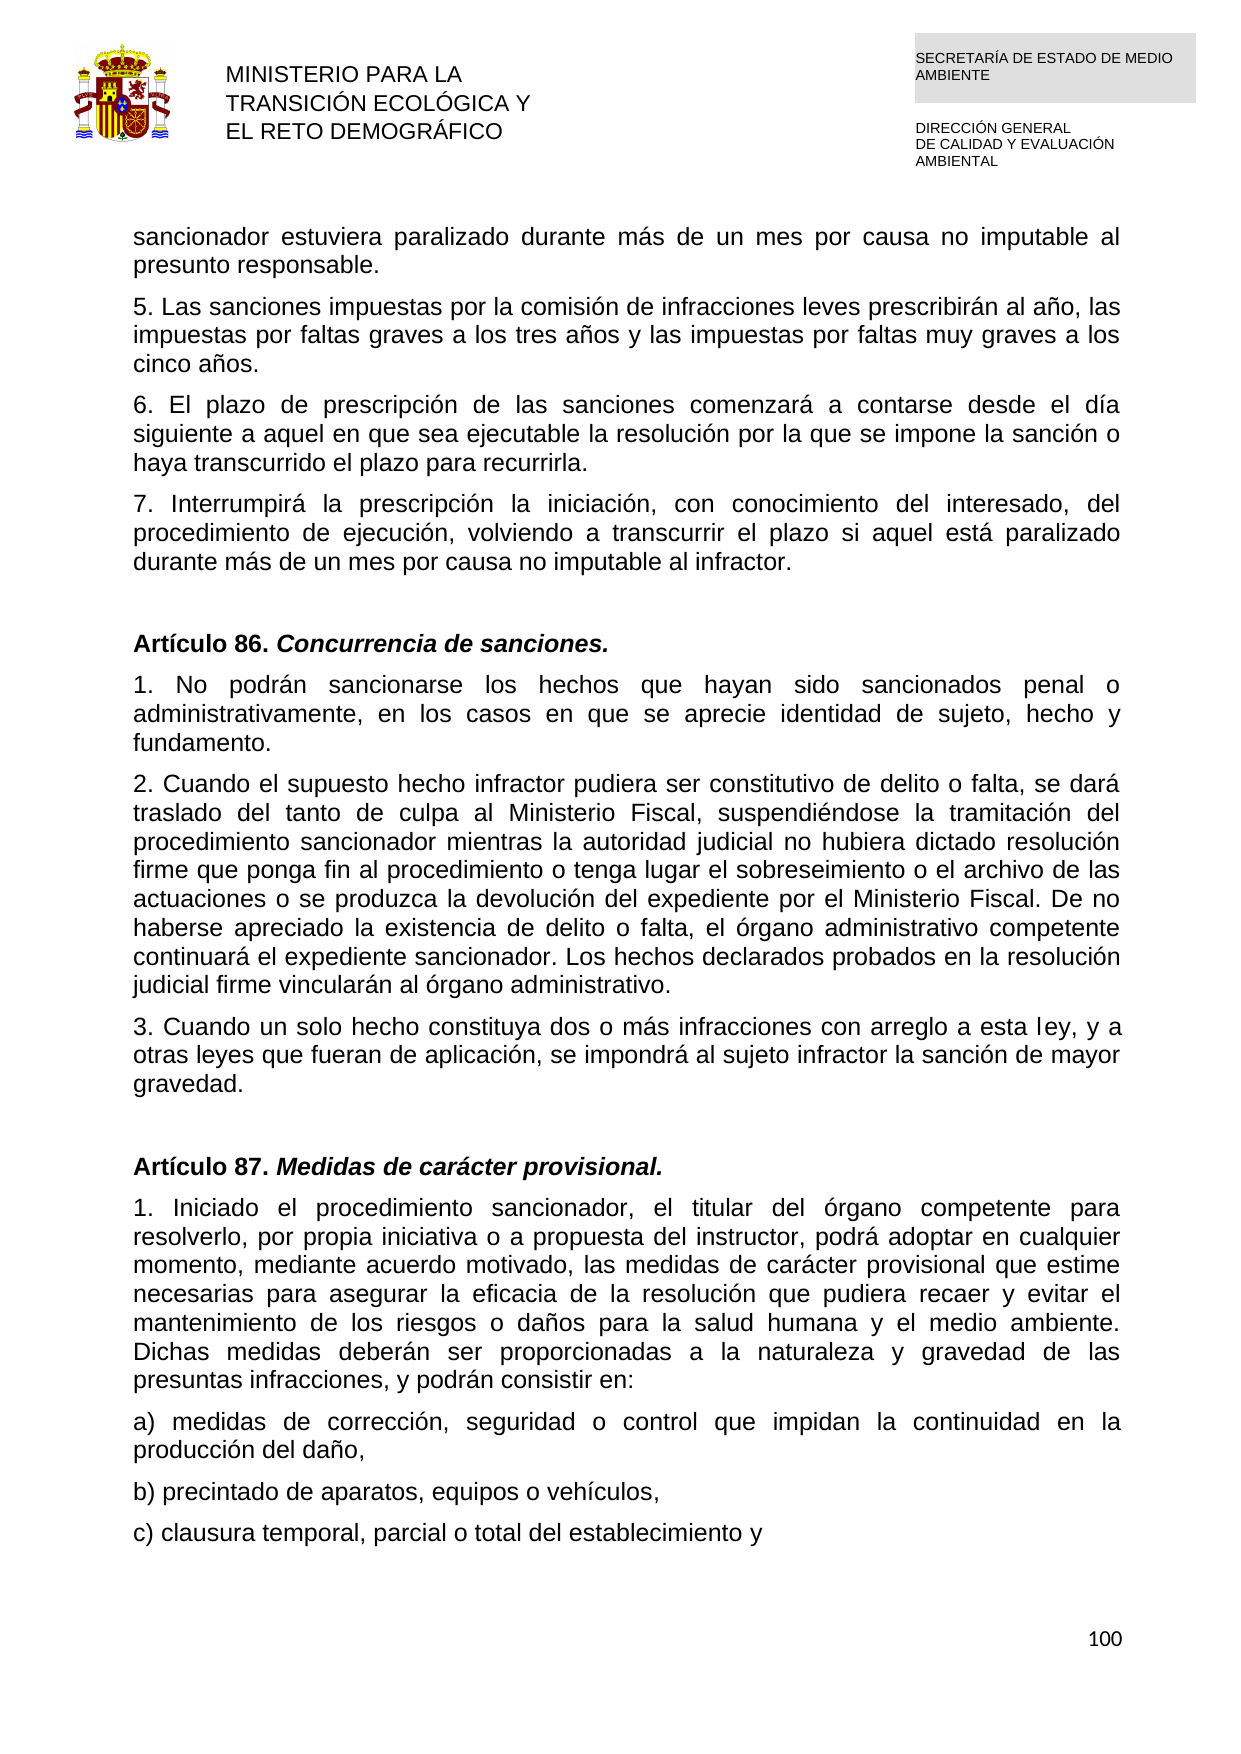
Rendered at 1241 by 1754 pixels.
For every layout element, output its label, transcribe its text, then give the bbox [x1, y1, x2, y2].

text 6. El plazo de prescripción de las sanciones comenzará a contarse desde el día siguiente a aquel en que sea ejecutable la resolución por la que se impone la sanción o haya transcurrido el plazo para recurrirla. [133, 390, 1122, 477]
text 2. Cuando el supuesto hecho infractor pudiera ser constitutivo de delito o falta, se dará traslado del tanto de culpa al Ministerio Fiscal, suspendiéndose la tramitación del procedimiento sancionador mientras la autoridad judicial no hubiera dictado resolución firme que ponga fin al procedimiento o tenga lugar el sobreseimiento o el archivo de las actuaciones o se produzca la devolución del expediente por el Ministerio Fiscal. De no haberse apreciado la existencia de delito o falta, el órgano administrativo competente continuará el expediente sancionador. Los hechos declarados probados en la resolución judicial firme vincularán al órgano administrativo. [133, 769, 1122, 999]
text 3. Cuando un solo hecho constituya dos o más infracciones con arreglo a esta ley, y a otras leyes que fueran de aplicación, se impondrá al sujeto infractor la sanción de mayor gravedad. [133, 1012, 1122, 1098]
text 5. Las sanciones impuestas por la comisión de infracciones leves prescribirán al año, las impuestas por faltas graves a los tres años y las impuestas por faltas muy graves a los cinco años. [133, 292, 1122, 378]
text a) medidas de corrección, seguridad o control que impidan la continuidad en la producción del daño, [133, 1407, 1122, 1464]
text Artículo 86. Concurrencia de sanciones. [133, 629, 1122, 658]
text Artículo 87. Medidas de carácter provisional. [133, 1152, 1122, 1180]
text 7. Interrumpirá la prescripción la iniciación, con conocimiento del interesado, del procedimiento de ejecución, volviendo a transcurrir el plazo si aquel está paralizado durante más de un mes por causa no imputable al infractor. [133, 489, 1122, 575]
text c) clausura temporal, parcial o total del establecimiento y [133, 1518, 1122, 1547]
text b) precintado de aparatos, equipos o vehículos, [133, 1477, 1122, 1505]
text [133, 222, 1122, 279]
text 1. No podrán sancionarse los hechos que hayan sido sancionados penal o administrativamente, en los casos en que se aprecie identidad de sujeto, hecho y fundamento. [133, 670, 1122, 757]
text 1. Iniciado el procedimiento sancionador, el titular del órgano competente para resolverlo, por propia iniciativa o a propuesta del instructor, podrá adoptar en cualquier momento, mediante acuerdo motivado, las medidas de carácter provisional que estime necesarias para asegurar la eficacia de la resolución que pudiera recaer y evitar el mantenimiento de los riesgos o daños para la salud humana y el medio ambiente. Dichas medidas deberán ser proporcionadas a la naturaleza y gravedad de las presuntas infracciones, y podrán consistir en: [133, 1193, 1122, 1394]
